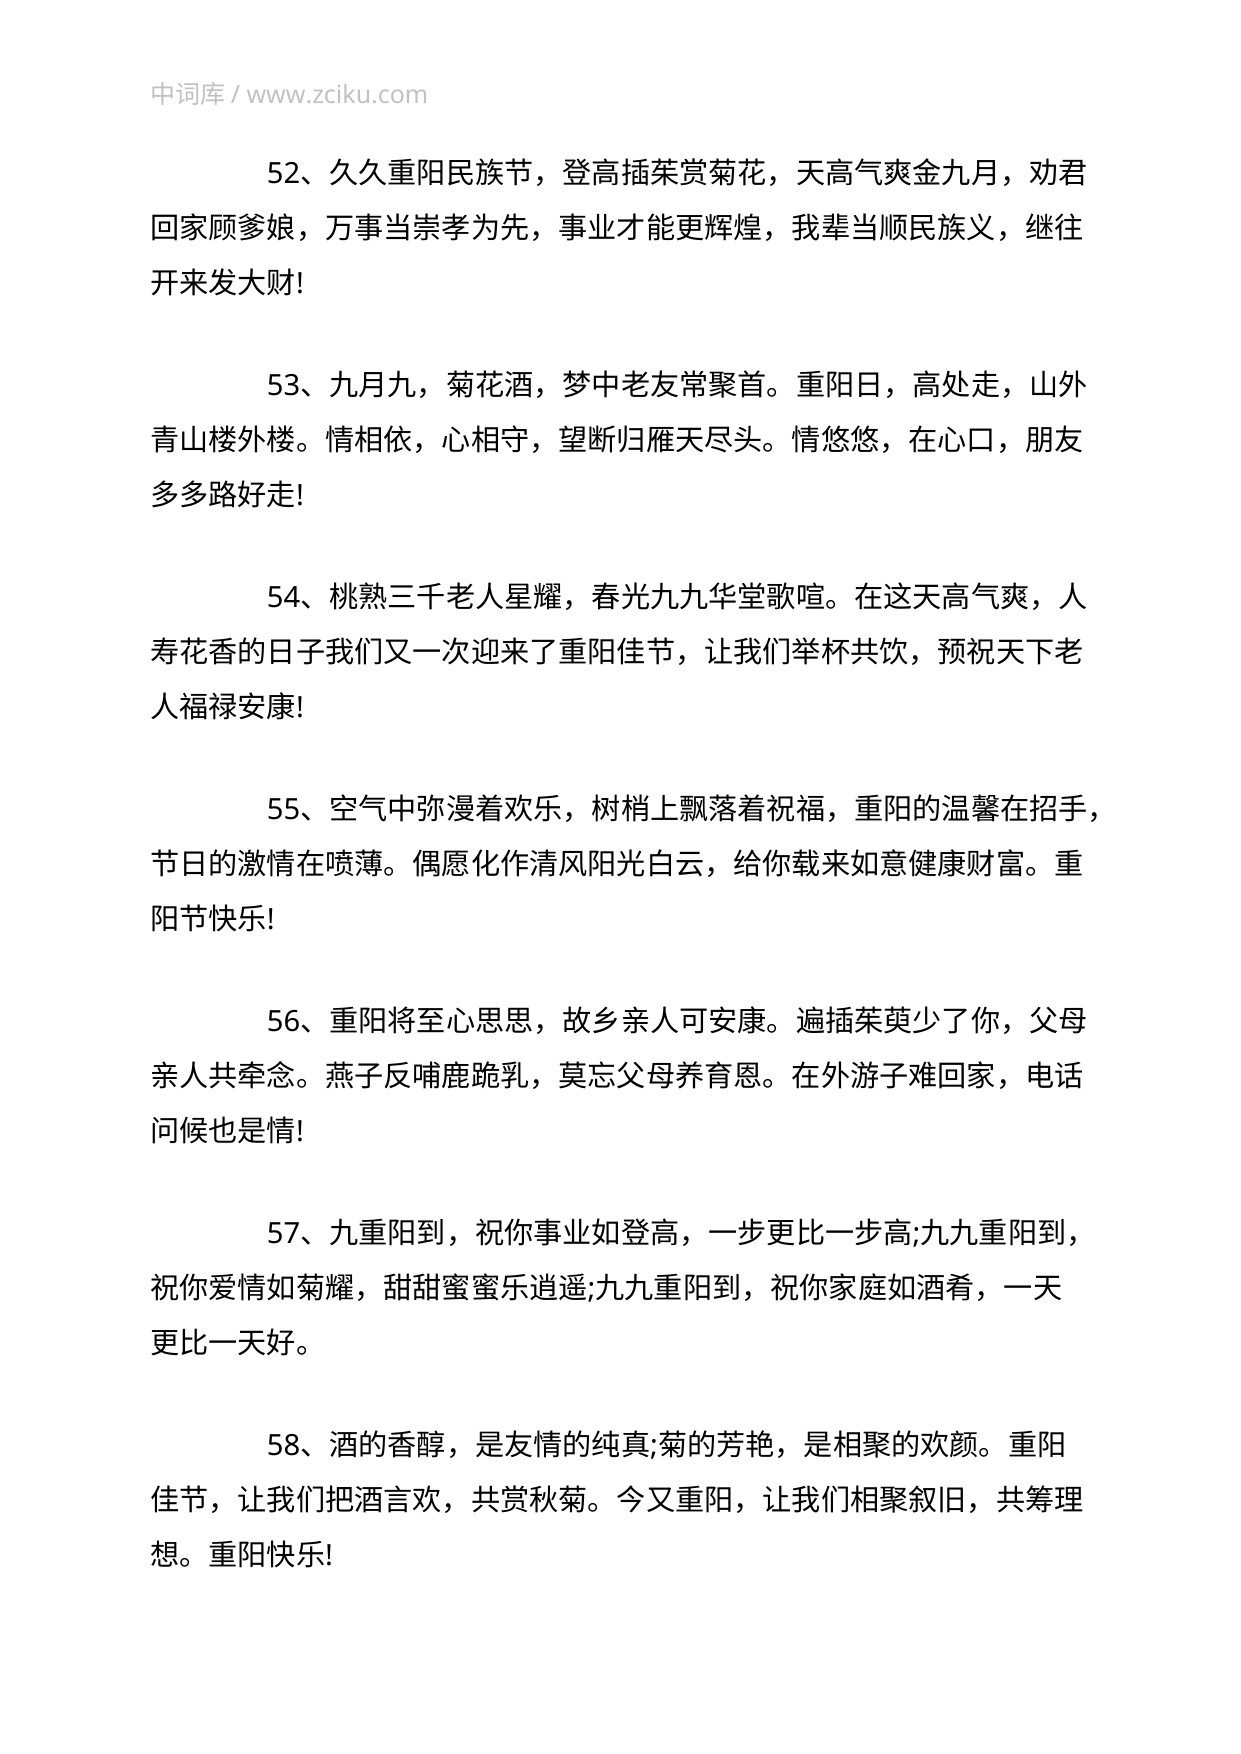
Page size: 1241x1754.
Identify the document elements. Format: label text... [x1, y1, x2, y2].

text 53、九月九，菊花酒，梦中老友常聚首。重阳日，高处走，山外青山楼外楼。情相依，心相守，望断归雁天尽头。情悠悠，在心口，朋友多多路好走! [150, 362, 1090, 514]
text 57、九重阳到，祝你事业如登高，一步更比一步高;九九重阳到，祝你爱情如菊耀，甜甜蜜蜜乐逍遥;九九重阳到，祝你家庭如酒肴，一天更比一天好。 [150, 1209, 1090, 1362]
text 52、久久重阳民族节，登高插茱赏菊花，天高气爽金九月，劝君回家顾爹娘，万事当崇孝为先，事业才能更辉煌，我辈当顺民族义，继往开来发大财! [150, 150, 1090, 302]
text 56、重阳将至心思思，故乡亲人可安康。遍插茱萸少了你，父母亲人共牵念。燕子反哺鹿跪乳，莫忘父母养育恩。在外游子难回家，电话问候也是情! [150, 997, 1090, 1150]
text 58、酒的香醇，是友情的纯真;菊的芳艳，是相聚的欢颜。重阳佳节，让我们把酒言欢，共赏秋菊。今又重阳，让我们相聚叙旧，共筹理想。重阳快乐! [150, 1421, 1090, 1573]
text 54、桃熟三千老人星耀，春光九九华堂歌喧。在这天高气爽，人寿花香的日子我们又一次迎来了重阳佳节，让我们举杯共饮，预祝天下老人福禄安康! [150, 574, 1090, 726]
text 55、空气中弥漫着欢乐，树梢上飘落着祝福，重阳的温馨在招手，节日的激情在喷薄。偶愿化作清风阳光白云，给你载来如意健康财富。重阳节快乐! [150, 786, 1090, 938]
